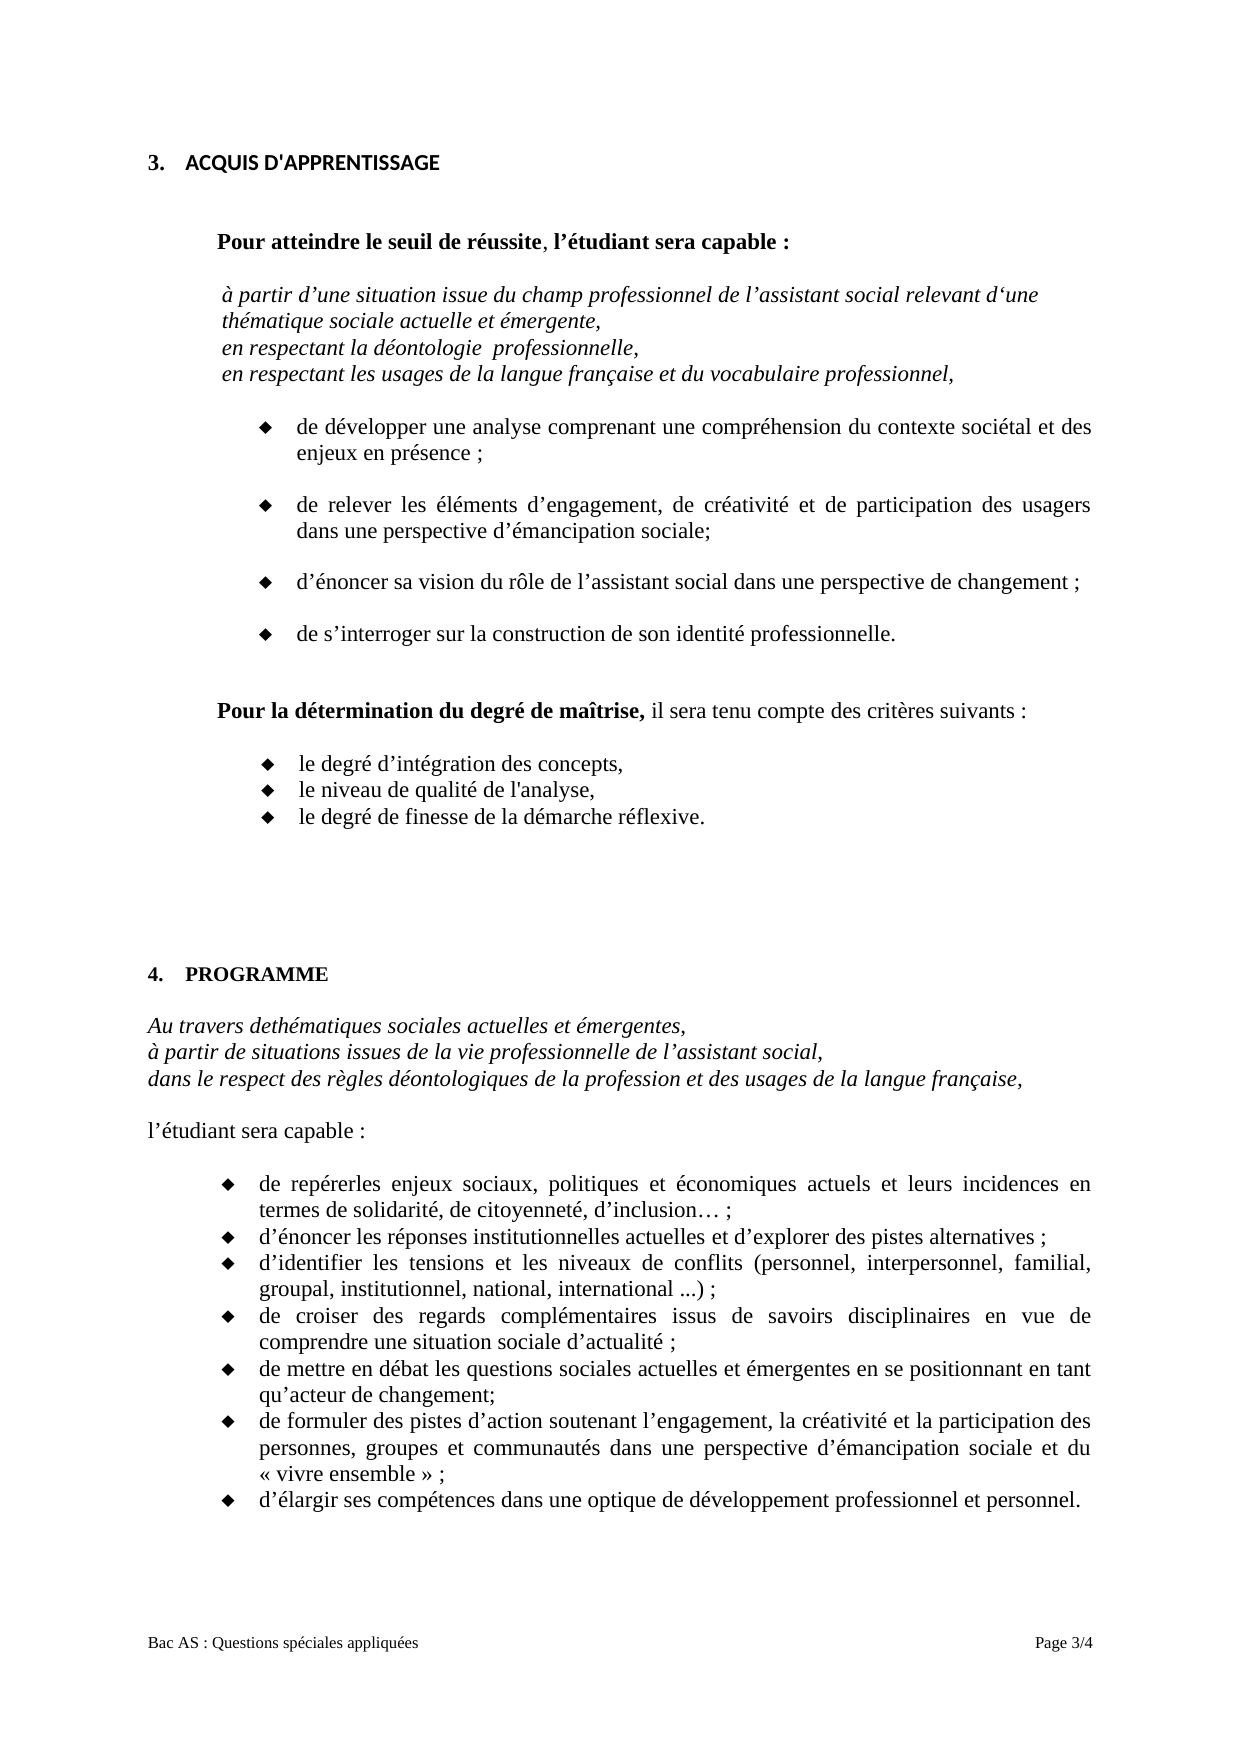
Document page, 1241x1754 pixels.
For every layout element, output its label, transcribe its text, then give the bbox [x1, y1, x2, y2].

list de formuler des pistes d’action soutenant l’engagement, la créativité et la participation des personnes, groupes et communautés dans une perspective d’émancipation sociale et du « vivre ensemble » ; [221, 1407, 1092, 1486]
list d’énoncer les réponses institutionnelles actuelles et d’explorer des pistes alternatives ; [221, 1223, 1092, 1249]
text en respectant les usages de la langue française et du vocabulaire professionnel, [222, 360, 1092, 387]
text Au travers dethématiques sociales actuelles et émergentes, [148, 1012, 1092, 1038]
list ACQUIS D'APPRENTISSAGE [148, 148, 1092, 176]
list de mettre en débat les questions sociales actuelles et émergentes en se positionnant en tant qu’acteur de changement; [221, 1354, 1092, 1407]
list le degré d’intégration des concepts, [261, 750, 1092, 776]
list d’élargir ses compétences dans une optique de développement professionnel et personnel. [221, 1486, 1092, 1513]
list d’identifier les tensions et les niveaux de conflits (personnel, interpersonnel, familial, groupal, institutionnel, national, international ...) ; [221, 1249, 1092, 1302]
list d’énoncer sa vision du rôle de l’assistant social dans une perspective de changement ; [259, 568, 1092, 595]
text Pour la détermination du degré de maîtrise, il sera tenu compte des critères suivants : [217, 697, 1092, 724]
text à partir de situations issues de la vie professionnelle de l’assistant social, [148, 1038, 1092, 1065]
list de relever les éléments d’engagement, de créativité et de participation des usagers dans une perspective d’émancipation sociale; [259, 491, 1092, 543]
list le degré de finesse de la démarche réflexive. [261, 803, 1092, 829]
text en respectant la déontologie professionnelle, [222, 334, 1092, 360]
list le niveau de qualité de l'analyse, [261, 776, 1092, 803]
text Pour atteindre le seuil de réussite, l’étudiant sera capable : [217, 228, 1092, 255]
list de croiser des regards complémentaires issus de savoirs disciplinaires en vue de comprendre une situation sociale d’actualité ; [221, 1302, 1092, 1354]
list de repérerles enjeux sociaux, politiques et économiques actuels et leurs incidences en termes de solidarité, de citoyenneté, d’inclusion… ; [221, 1170, 1092, 1223]
list de s’interroger sur la construction de son identité professionnelle. [259, 620, 1092, 646]
list PROGRAMME [148, 962, 1092, 986]
text à partir d’une situation issue du champ professionnel de l’assistant social relevant d‘une thématique sociale actuelle et émergente, [222, 281, 1092, 334]
text dans le respect des règles déontologiques de la profession et des usages de la langue française, [148, 1065, 1092, 1091]
list de développer une analyse comprenant une compréhension du contexte sociétal et des enjeux en présence ; [259, 413, 1092, 466]
text l’étudiant sera capable : [148, 1117, 1092, 1144]
